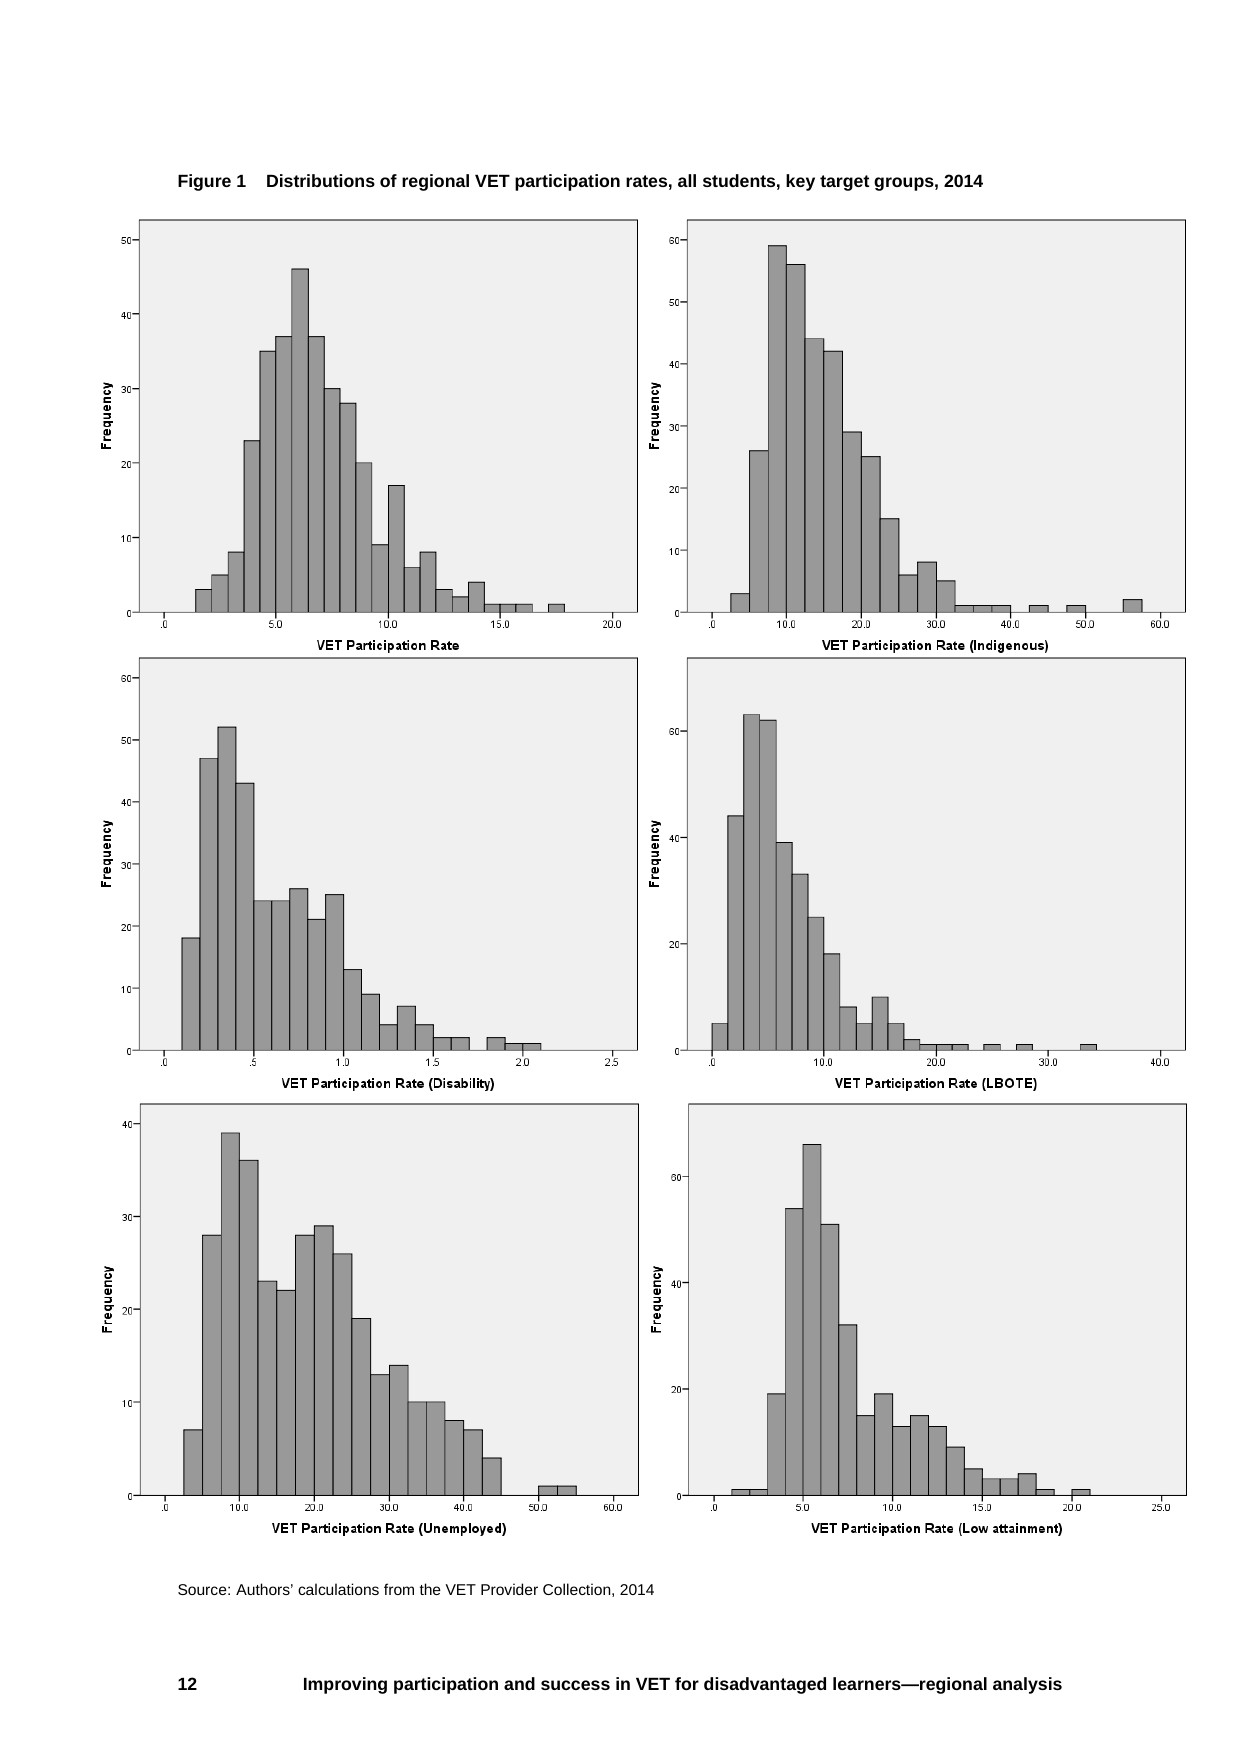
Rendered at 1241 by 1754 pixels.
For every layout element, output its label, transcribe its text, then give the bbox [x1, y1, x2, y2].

picture [86, 215, 1198, 1548]
title Figure 1 Distributions of regional VET participation rates, all students, key target groups, 2014 [177, 170, 1092, 191]
text Source: Authors’ calculations from the VET Provider Collection, 2014 [177, 1581, 1092, 1599]
